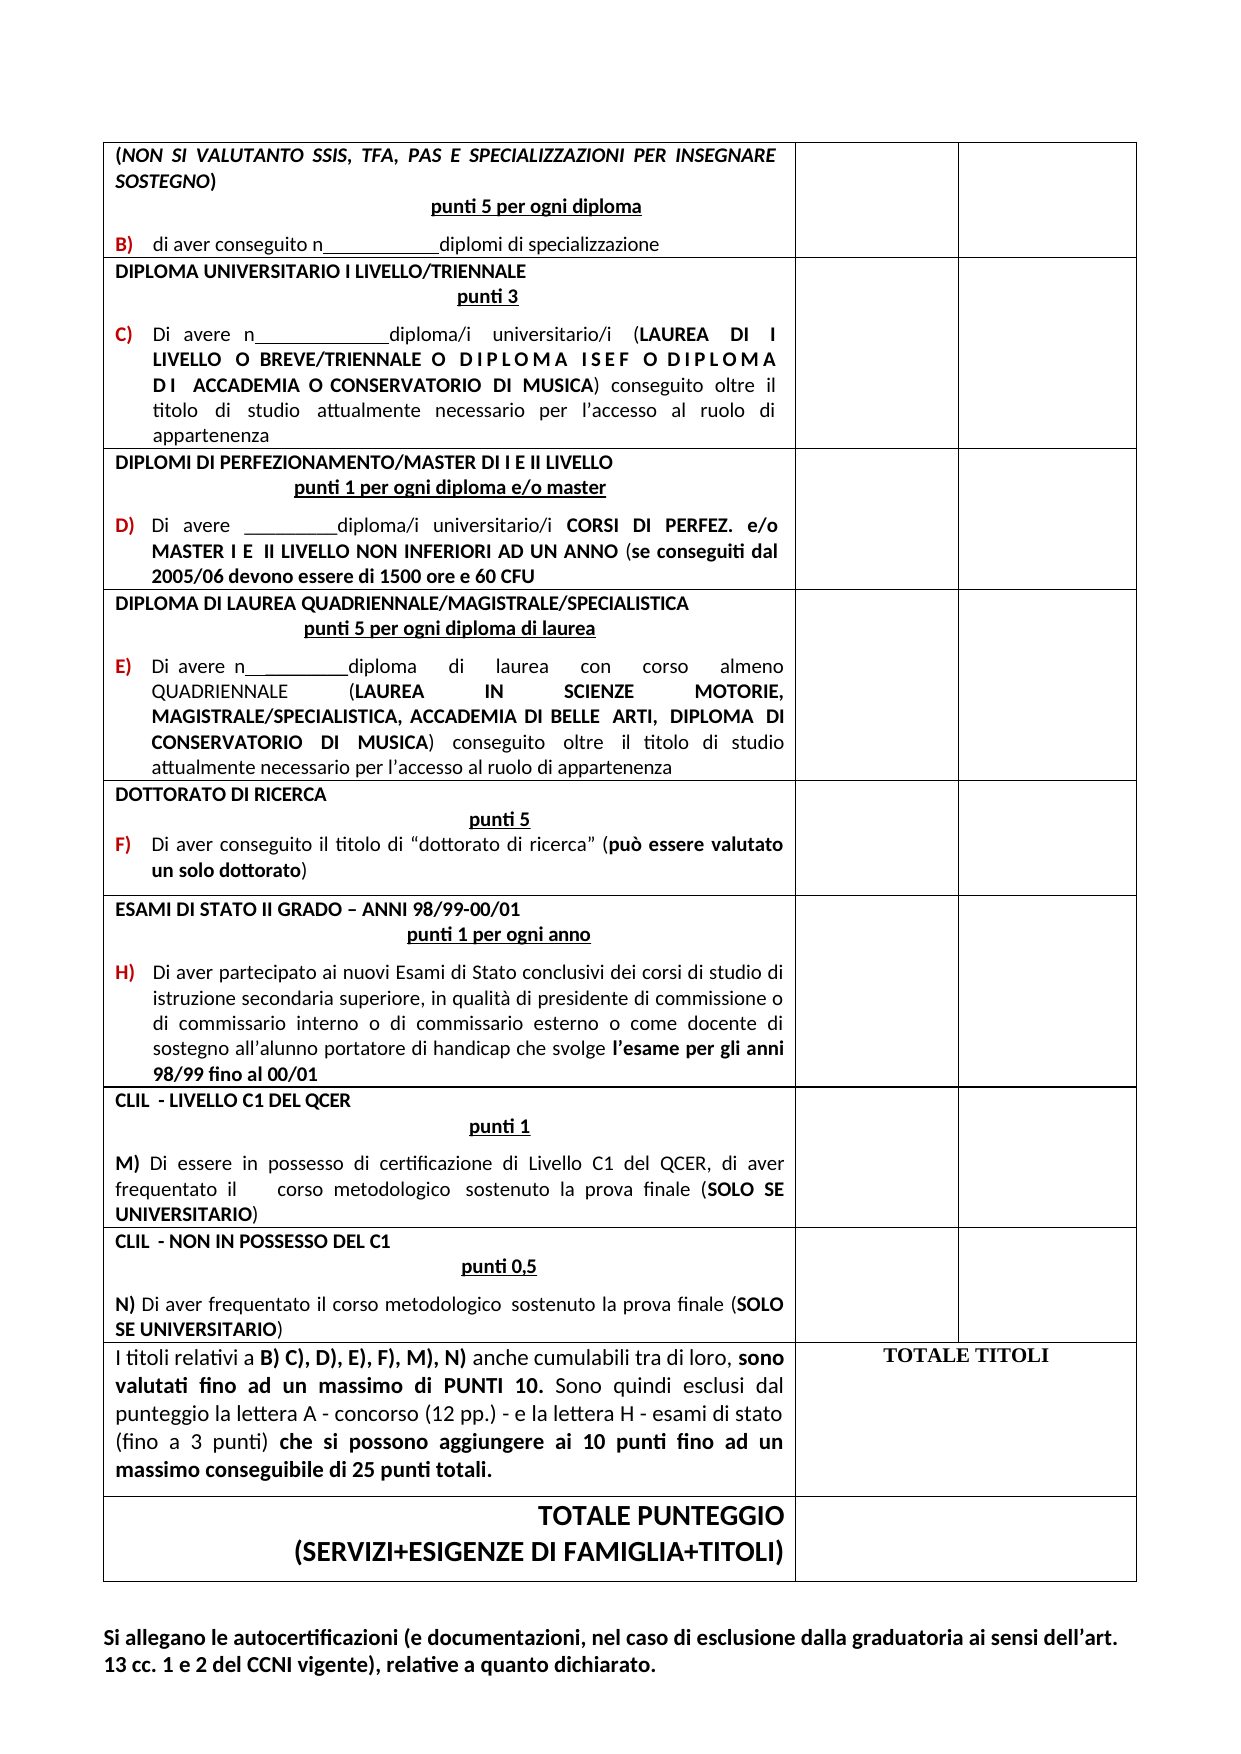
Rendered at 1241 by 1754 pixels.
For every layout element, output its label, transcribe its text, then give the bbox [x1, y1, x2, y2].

table_cell [796, 896, 958, 1086]
table_cell [796, 143, 958, 257]
table_cell [796, 1497, 1136, 1581]
table_cell [796, 781, 958, 895]
table_cell [959, 143, 1136, 257]
table_cell [959, 781, 1136, 895]
table_cell TOTALE TITOLI [796, 1343, 1136, 1496]
table_cell DIPLOMA DI LAUREA QUADRIENNALE/MAGISTRALE/SPECIALISTICA punti 5 per ogni diploma di laurea Di avere n ________diploma di laurea con corso almeno QUADRIENNALE (LAUREA IN SCIENZE MOTORIE, MAGISTRALE/SPECIALISTICA, ACCADEMIA DI BELLE ARTI, DIPLOMA DI CONSERVATORIO DI MUSICA) conseguito oltre il titolo di studio attualmente necessario per l’accesso al ruolo di appartenenza [104, 590, 795, 780]
table_cell ESAMI DI STATO II GRADO – ANNI 98/99-00/01 punti 1 per ogni anno Di aver partecipato ai nuovi Esami di Stato conclusivi dei corsi di studio di istruzione secondaria superiore, in qualità di presidente di commissione o di commissario interno o di commissario esterno o come docente di sostegno all’alunno portatore di handicap che svolge l’esame per gli anni 98/99 fino al 00/01 [104, 896, 795, 1086]
table_cell [959, 590, 1136, 780]
table_cell CLIL - NON IN POSSESSO DEL C1 punti 0,5 N) Di aver frequentato il corso metodologico sostenuto la prova finale (SOLO SE UNIVERSITARIO) [104, 1228, 795, 1342]
table_cell [796, 590, 958, 780]
table_cell [796, 258, 958, 448]
table_cell DIPLOMI DI PERFEZIONAMENTO/MASTER DI I E II LIVELLO punti 1 per ogni diploma e/o master Di avere _________diploma/i universitario/i CORSI DI PERFEZ. e/o MASTER I E II LIVELLO NON INFERIORI AD UN ANNO (se conseguiti dal 2005/06 devono essere di 1500 ore e 60 CFU [104, 449, 795, 589]
table_cell [796, 1228, 958, 1342]
table_cell [959, 896, 1136, 1086]
table_cell CLIL - LIVELLO C1 DEL QCER punti 1 M) Di essere in possesso di certificazione di Livello C1 del QCER, di aver frequentato il corso metodologico sostenuto la prova finale (SOLO SE UNIVERSITARIO) [104, 1088, 795, 1227]
table_cell TOTALE PUNTEGGIO (SERVIZI+ESIGENZE DI FAMIGLIA+TITOLI) [104, 1497, 795, 1581]
table_cell [959, 1228, 1136, 1342]
table_cell I titoli relativi a B) C), D), E), F), M), N) anche cumulabili tra di loro, sono valutati fino ad un massimo di PUNTI 10. Sono quindi esclusi dal punteggio la lettera A - concorso (12 pp.) - e la lettera H - esami di stato (fino a 3 punti) che si possono aggiungere ai 10 punti fino ad un massimo conseguibile di 25 punti totali. [104, 1343, 795, 1496]
text Si allegano le autocertificazioni (e documentazioni, nel caso di esclusione dalla graduatoria ai sensi dell’art. 13 cc. 1 e 2 del CCNI vigente), relative a quanto dichiarato. [103, 1623, 1137, 1679]
table_cell [796, 449, 958, 589]
table_cell DIPLOMA UNIVERSITARIO I LIVELLO/TRIENNALE punti 3 Di avere n diploma/i universitario/i (LAUREA DI I LIVELLO O BREVE/TRIENNALE O DIPLOMA ISEF O DIPLOMA DI ACCADEMIA O CONSERVATORIO DI MUSICA) conseguito oltre il titolo di studio attualmente necessario per l’accesso al ruolo di appartenenza [104, 258, 795, 448]
table_cell [959, 258, 1136, 448]
table_cell [959, 1088, 1136, 1227]
table_cell DOTTORATO DI RICERCA punti 5 Di aver conseguito il titolo di “dottorato di ricerca” (può essere valutato un solo dottorato) [104, 781, 795, 895]
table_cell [104, 143, 795, 257]
table_cell [796, 1088, 958, 1227]
table_cell [959, 449, 1136, 589]
